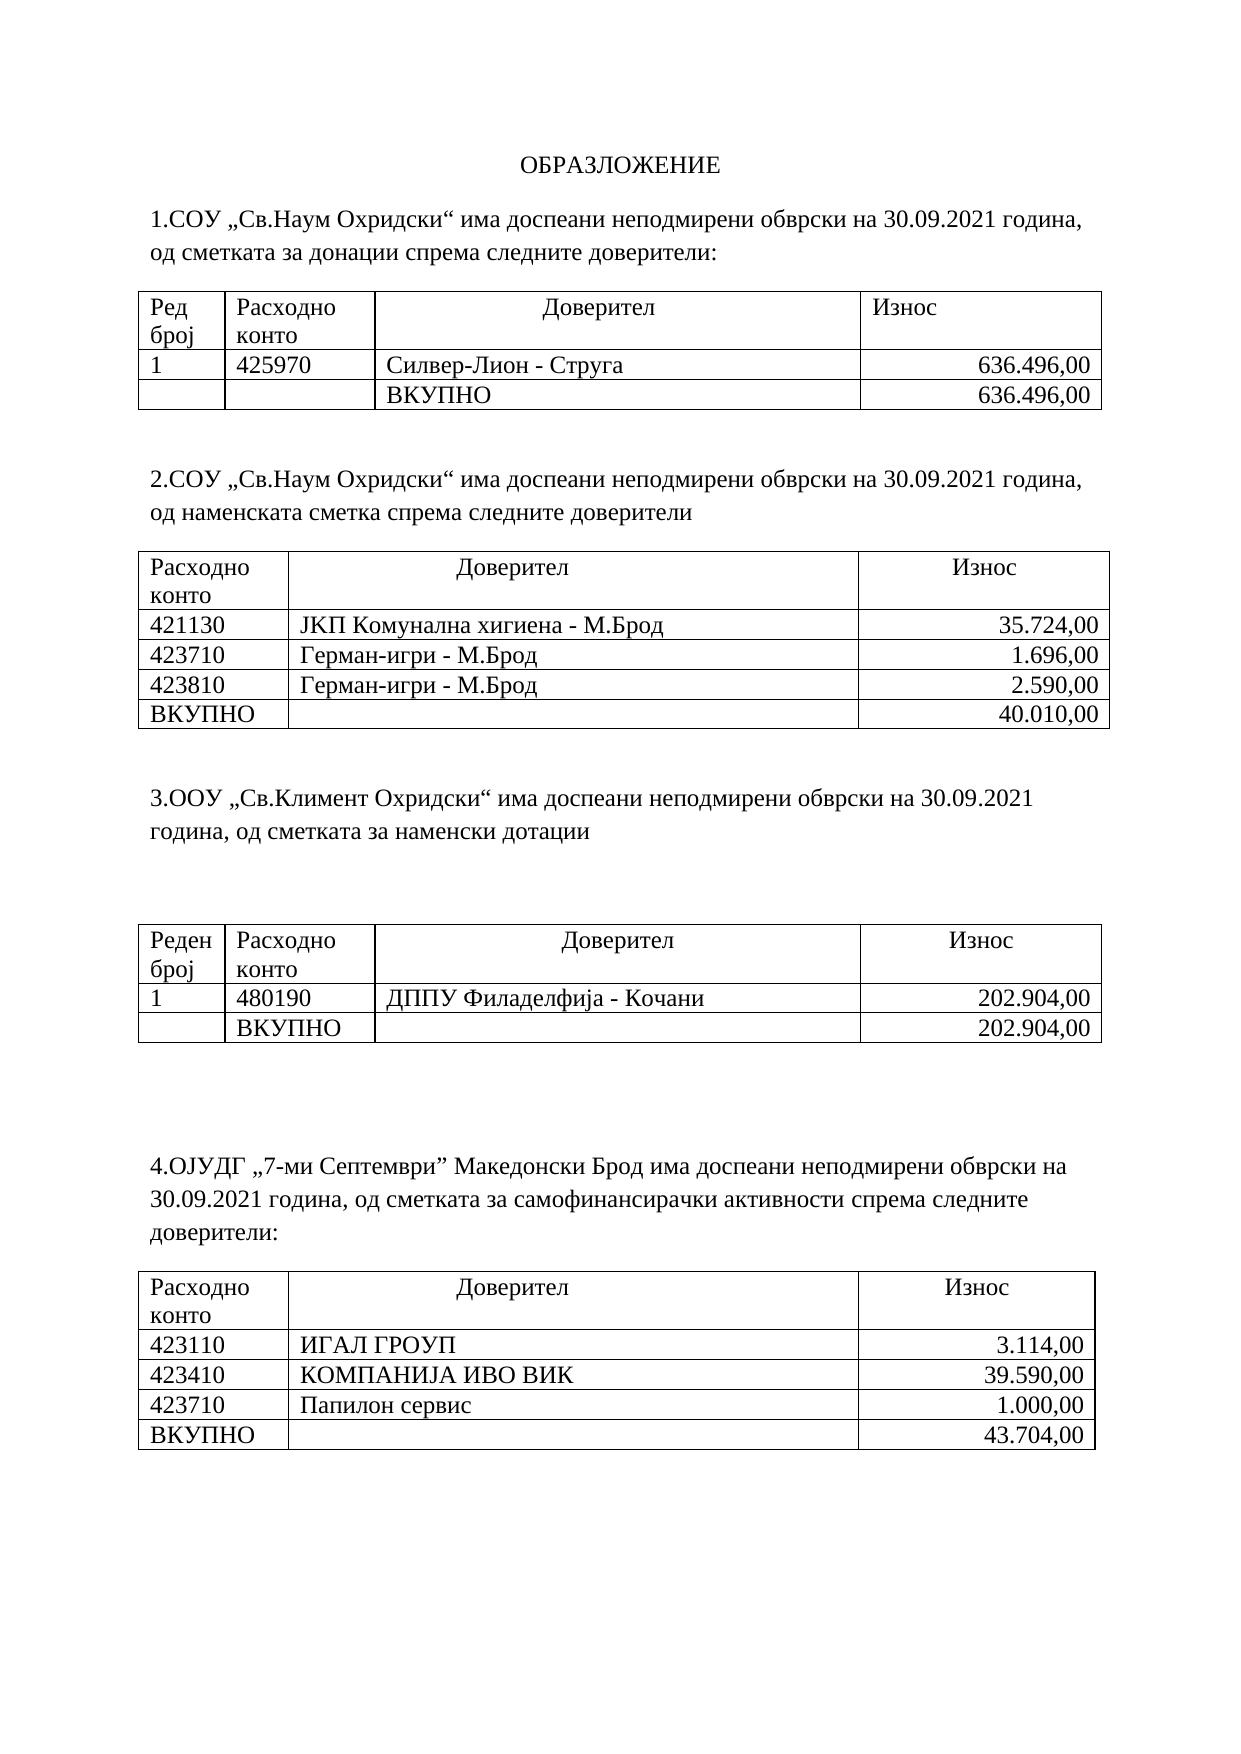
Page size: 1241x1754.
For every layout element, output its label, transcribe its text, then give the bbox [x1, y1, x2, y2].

table_cell ВКУПНО [139, 1420, 288, 1448]
table_cell Папилон сервис [289, 1390, 858, 1419]
table_header Ред број [139, 292, 224, 349]
table_cell Герман-игри - М.Брод [289, 670, 858, 698]
text 3.ООУ „Св.Климент Охридски“ има доспеани неподмирени обврски на 30.09.2021 година, од сметката за наменски дотации [150, 783, 1090, 845]
table_cell 425970 [226, 350, 374, 379]
table_cell 2.590,00 [859, 670, 1109, 698]
table_cell ИГАЛ ГРОУП [289, 1330, 858, 1359]
table_cell 202.904,00 [861, 1013, 1101, 1042]
table_cell 202.904,00 [861, 984, 1101, 1012]
table_cell 43.704,00 [859, 1420, 1094, 1448]
text 2.СОУ „Св.Наум Охридски“ има доспеани неподмирени обврски на 30.09.2021 година, од наменската сметка спрема следните доверители [150, 464, 1090, 526]
text ОБРАЗЛОЖЕНИЕ [150, 150, 1090, 179]
table_cell 636.496,00 [861, 380, 1101, 409]
table_cell 423710 [139, 1390, 288, 1419]
table_header Расходно конто [226, 292, 374, 349]
table_header Расходно конто [139, 1272, 288, 1329]
table_cell 1 [139, 984, 224, 1012]
table_header Доверител [289, 1272, 858, 1329]
table_cell 423810 [139, 670, 288, 698]
table_cell 1.696,00 [859, 640, 1109, 669]
table_header Реден број [139, 925, 224, 982]
table_header Износ [861, 292, 1101, 349]
table_cell 480190 [226, 984, 374, 1012]
text 4.ОЈУДГ „7-ми Септември” Македонски Брод има доспеани неподмирени обврски на 30.09.2021 година, од сметката за самофинансирачки активности спрема следните доверители: [150, 1151, 1090, 1246]
table_cell 1.000,00 [859, 1390, 1094, 1419]
table_cell 421130 [139, 610, 288, 639]
table_cell 423110 [139, 1330, 288, 1359]
table_cell 1 [139, 350, 224, 379]
table_header Доверител [376, 925, 860, 982]
table_cell 423710 [139, 640, 288, 669]
table_cell ВКУПНО [226, 1013, 374, 1042]
table_header Расходно конто [139, 552, 288, 609]
table_header Износ [859, 1272, 1094, 1329]
table_cell [226, 380, 374, 409]
table_cell JKП Комунална хигиена - М.Брод [289, 610, 858, 639]
table_cell ДППУ Филаделфија - Кочани [376, 984, 860, 1012]
table_header Износ [861, 925, 1101, 982]
table_cell [139, 1013, 224, 1042]
table_cell [139, 380, 224, 409]
table_header Доверител [376, 292, 860, 349]
table_cell [289, 700, 858, 728]
text 1.СОУ „Св.Наум Охридски“ има доспеани неподмирени обврски на 30.09.2021 година, од сметката за донации спрема следните доверители: [150, 204, 1090, 266]
table_cell Герман-игри - М.Брод [289, 640, 858, 669]
table_cell Силвер-Лион - Струга [376, 350, 860, 379]
table_cell [376, 1013, 860, 1042]
table_cell ВКУПНО [139, 700, 288, 728]
table_cell ВКУПНО [376, 380, 860, 409]
table_cell 35.724,00 [859, 610, 1109, 639]
table_cell 3.114,00 [859, 1330, 1094, 1359]
table_cell 423410 [139, 1360, 288, 1389]
table_header Доверител [289, 552, 858, 609]
table_cell 40.010,00 [859, 700, 1109, 728]
table_cell 636.496,00 [861, 350, 1101, 379]
table_cell [289, 1420, 858, 1448]
table_header Износ [859, 552, 1109, 609]
table_cell КОМПАНИЈА ИВО ВИК [289, 1360, 858, 1389]
table_cell 39.590,00 [859, 1360, 1094, 1389]
table_header Расходно конто [226, 925, 374, 982]
